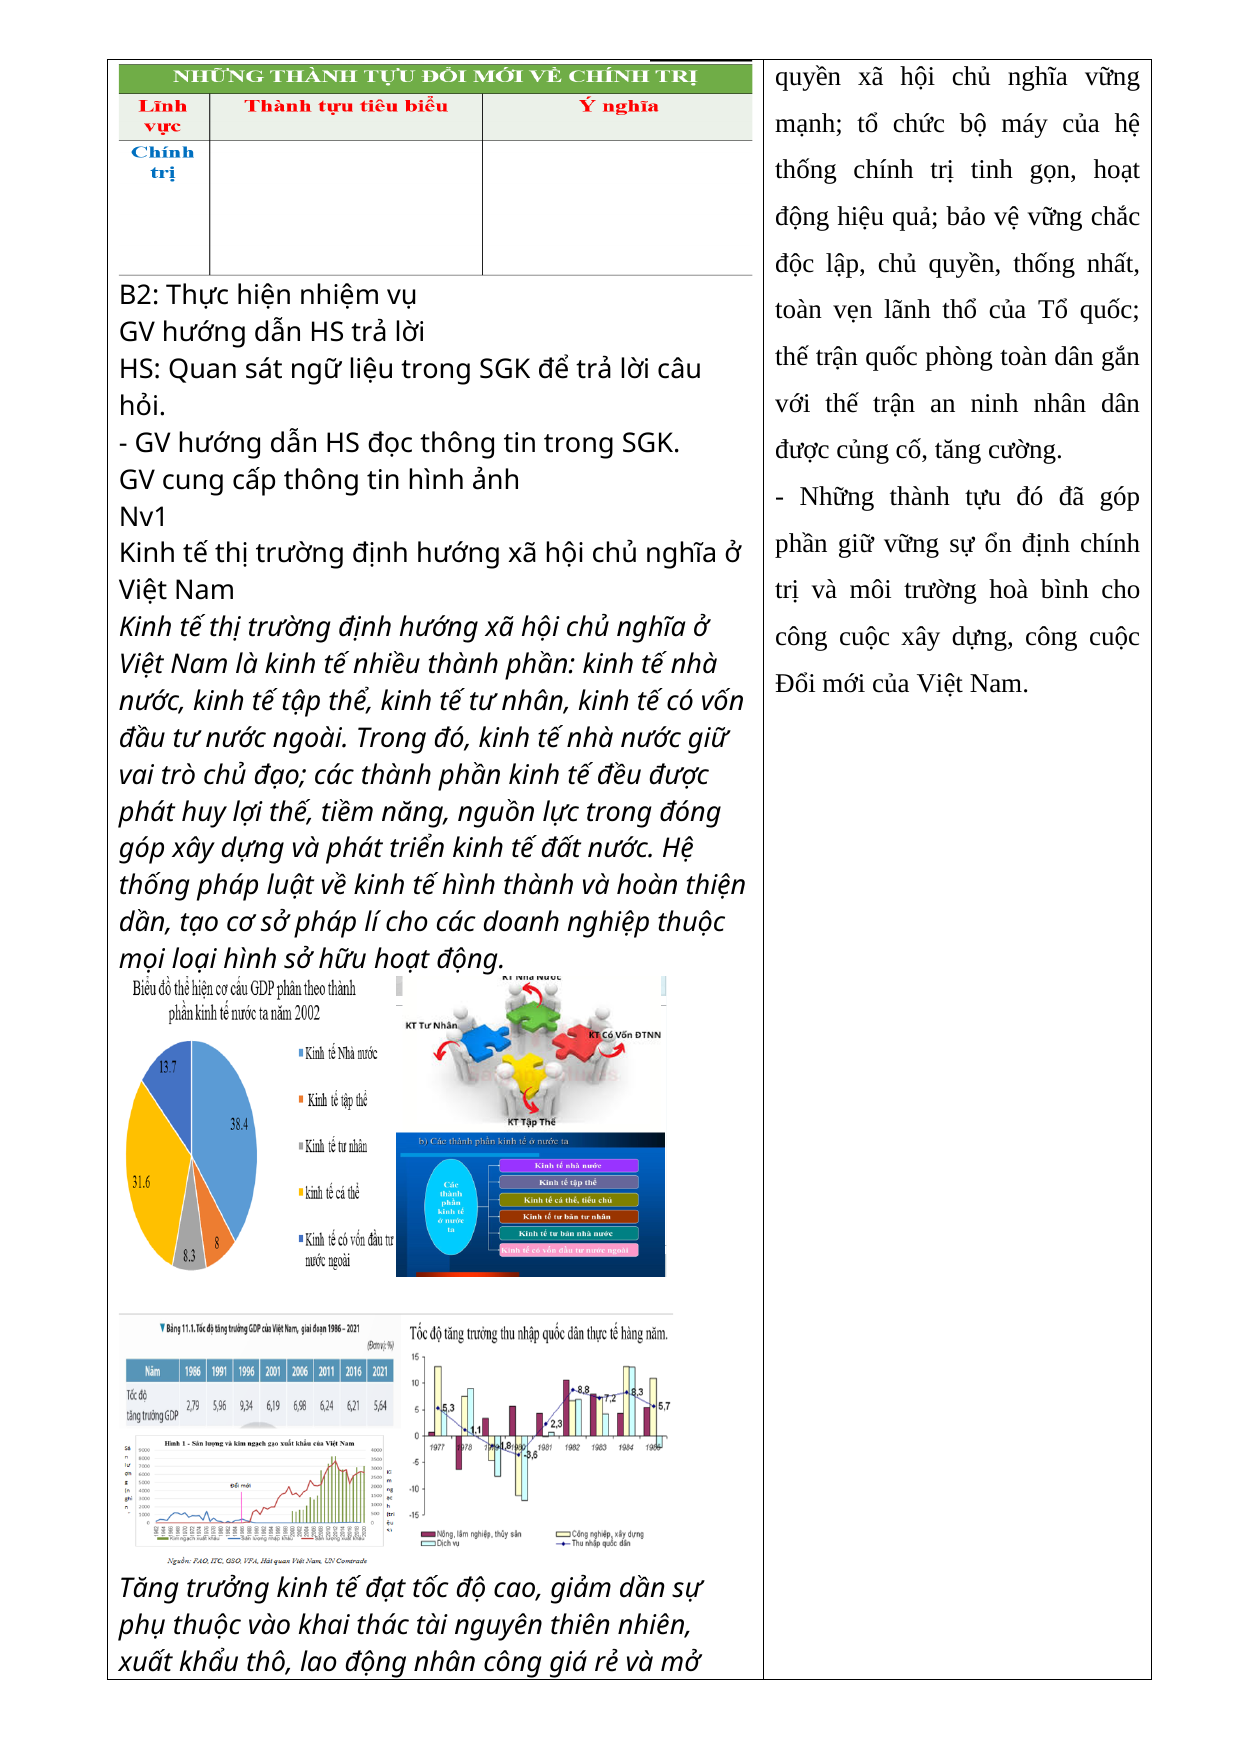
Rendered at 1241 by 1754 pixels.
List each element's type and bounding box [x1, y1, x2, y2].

picture [118, 1313, 674, 1569]
picture [118, 60, 753, 276]
table_cell [108, 60, 763, 1679]
table_cell [764, 60, 1151, 1679]
picture [118, 976, 667, 1277]
